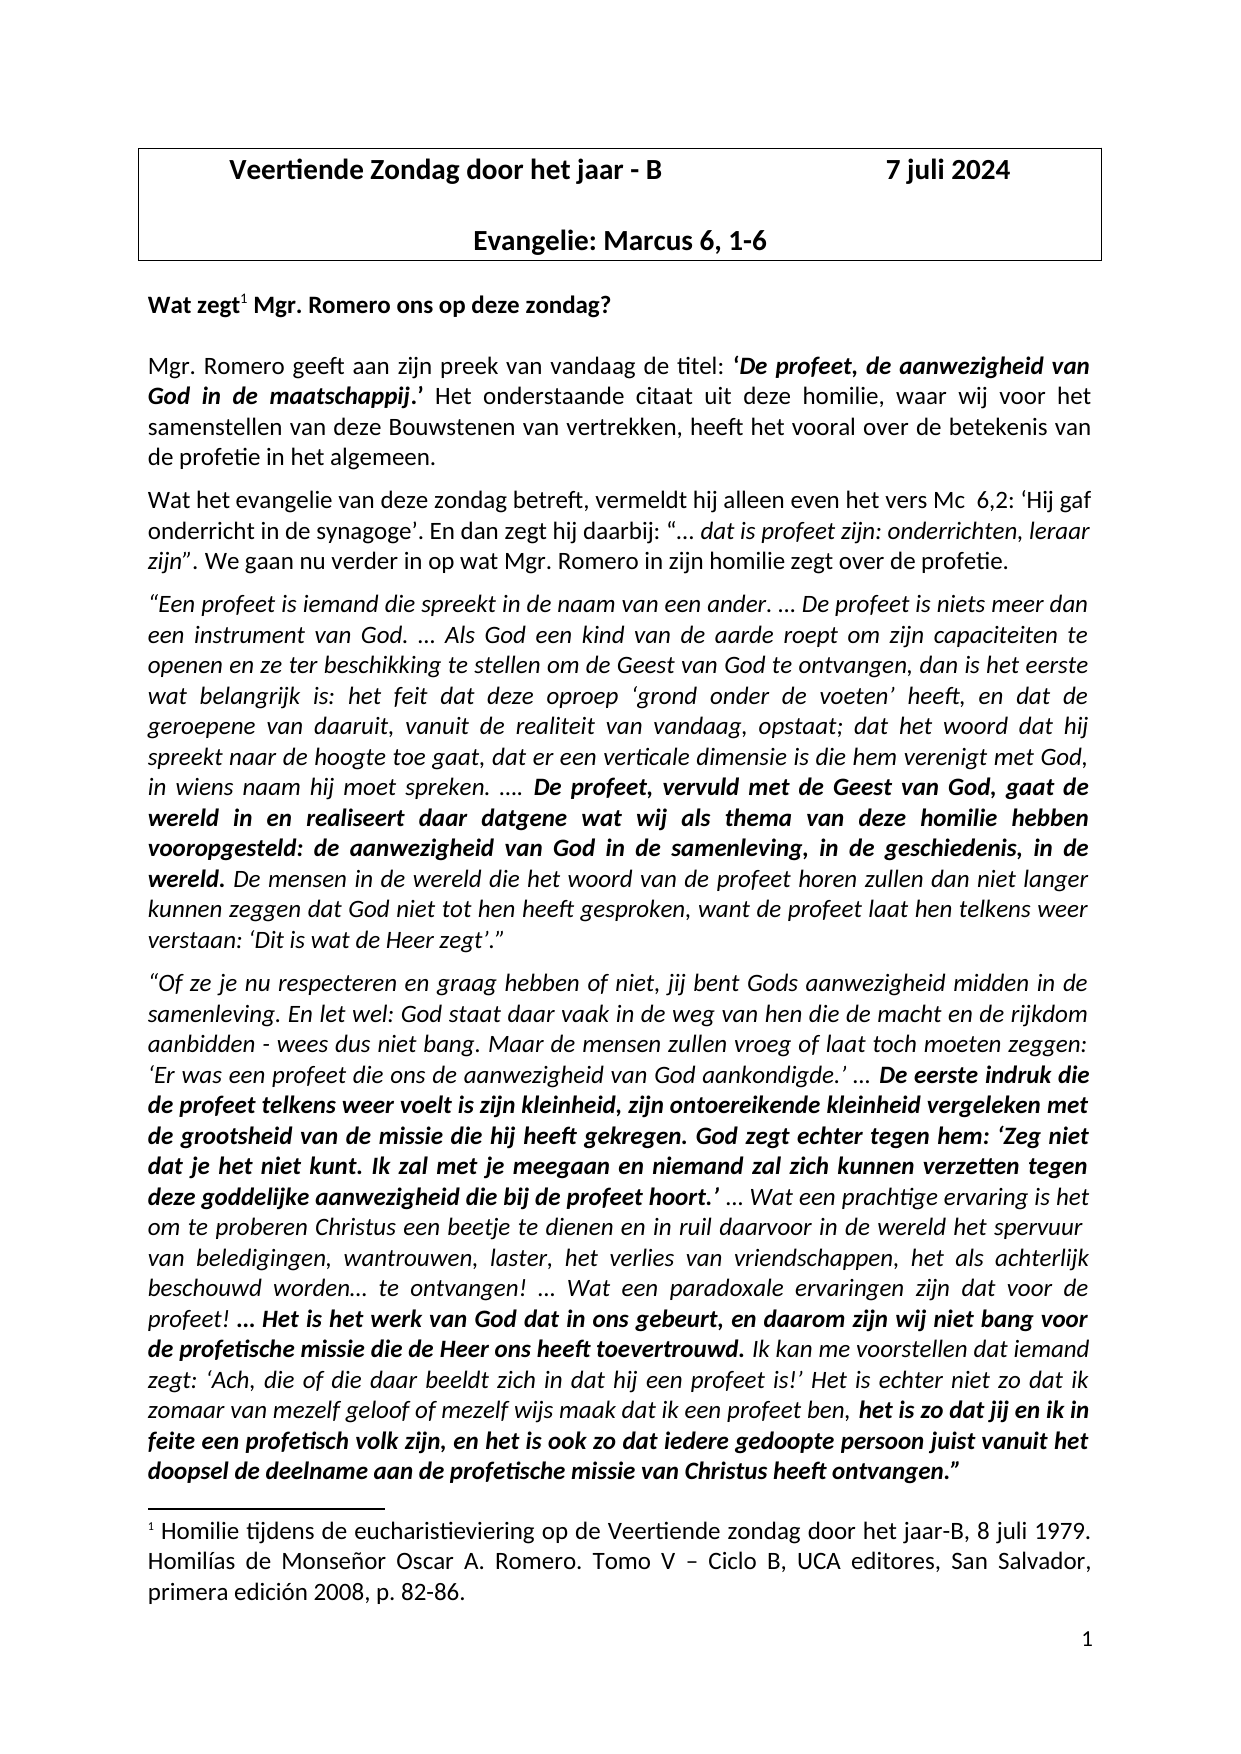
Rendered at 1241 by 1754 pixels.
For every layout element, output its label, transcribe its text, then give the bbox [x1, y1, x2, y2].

text Mgr. Romero geeft aan zijn preek van vandaag de titel: ‘De profeet, de aanwezigheid van God in de maatschappij.’ Het onderstaande citaat uit deze homilie, waar wij voor het samenstellen van deze Bouwstenen van vertrekken, heeft het vooral over de betekenis van de profetie in het algemeen. [148, 350, 1093, 472]
text “Een profeet is iemand die spreekt in de naam van een ander. … De profeet is niets meer dan een instrument van God. … Als God een kind van de aarde roept om zijn capaciteiten te openen en ze ter beschikking te stellen om de Geest van God te ontvangen, dan is het eerste wat belangrijk is: het feit dat deze oproep ‘grond onder de voeten’ heeft, en dat de geroepene van daaruit, vanuit de realiteit van vandaag, opstaat; dat het woord dat hij spreekt naar de hoogte toe gaat, dat er een verticale dimensie is die hem verenigt met God, in wiens naam hij moet spreken. …. De profeet, vervuld met de Geest van God, gaat de wereld in en realiseert daar datgene wat wij als thema van deze homilie hebben vooropgesteld: de aanwezigheid van God in de samenleving, in de geschiedenis, in de wereld. De mensen in de wereld die het woord van de profeet horen zullen dan niet langer kunnen zeggen dat God niet tot hen heeft gesproken, want de profeet laat hen telkens weer verstaan: ‘Dit is wat de Heer zegt’.” [148, 588, 1093, 955]
text Wat zegt Mgr. Romero ons op deze zondag? [148, 289, 1093, 319]
text Wat het evangelie van deze zondag betreft, vermeldt hij alleen even het vers Mc 6,2: ‘Hij gaf onderricht in de synagoge’. En dan zegt hij daarbij: “… dat is profeet zijn: onderrichten, leraar zijn”. We gaan nu verder in op wat Mgr. Romero in zijn homilie zegt over de profetie. [148, 484, 1093, 576]
text Evangelie: Marcus 6, 1-6 [139, 219, 1101, 260]
text Veertiende Zondag door het jaar - B 7 juli 2024 [139, 149, 1101, 186]
text “Of ze je nu respecteren en graag hebben of niet, jij bent Gods aanwezigheid midden in de samenleving. En let wel: God staat daar vaak in de weg van hen die de macht en de rijkdom aanbidden - wees dus niet bang. Maar de mensen zullen vroeg of laat toch moeten zeggen: ‘Er was een profeet die ons de aanwezigheid van God aankondigde.’ … De eerste indruk die de profeet telkens weer voelt is zijn kleinheid, zijn ontoereikende kleinheid vergeleken met de grootsheid van de missie die hij heeft gekregen. God zegt echter tegen hem: ‘Zeg niet dat je het niet kunt. Ik zal met je meegaan en niemand zal zich kunnen verzetten tegen deze goddelijke aanwezigheid die bij de profeet hoort.’ … Wat een prachtige ervaring is het om te proberen Christus een beetje te dienen en in ruil daarvoor in de wereld het spervuur ​​van beledigingen, wantrouwen, laster, het verlies van vriendschappen, het als achterlijk beschouwd worden… te ontvangen! … Wat een paradoxale ervaringen zijn dat voor de profeet! … Het is het werk van God dat in ons gebeurt, en daarom zijn wij niet bang voor de profetische missie die de Heer ons heeft toevertrouwd. Ik kan me voorstellen dat iemand zegt: ‘Ach, die of die daar beeldt zich in dat hij een profeet is!’ Het is echter niet zo dat ik zomaar van mezelf geloof of mezelf wijs maak dat ik een profeet ben, het is zo dat jij en ik in feite een profetisch volk zijn, en het is ook zo dat iedere gedoopte persoon juist vanuit het doopsel de deelname aan de profetische missie van Christus heeft ontvangen.” [148, 967, 1093, 1486]
